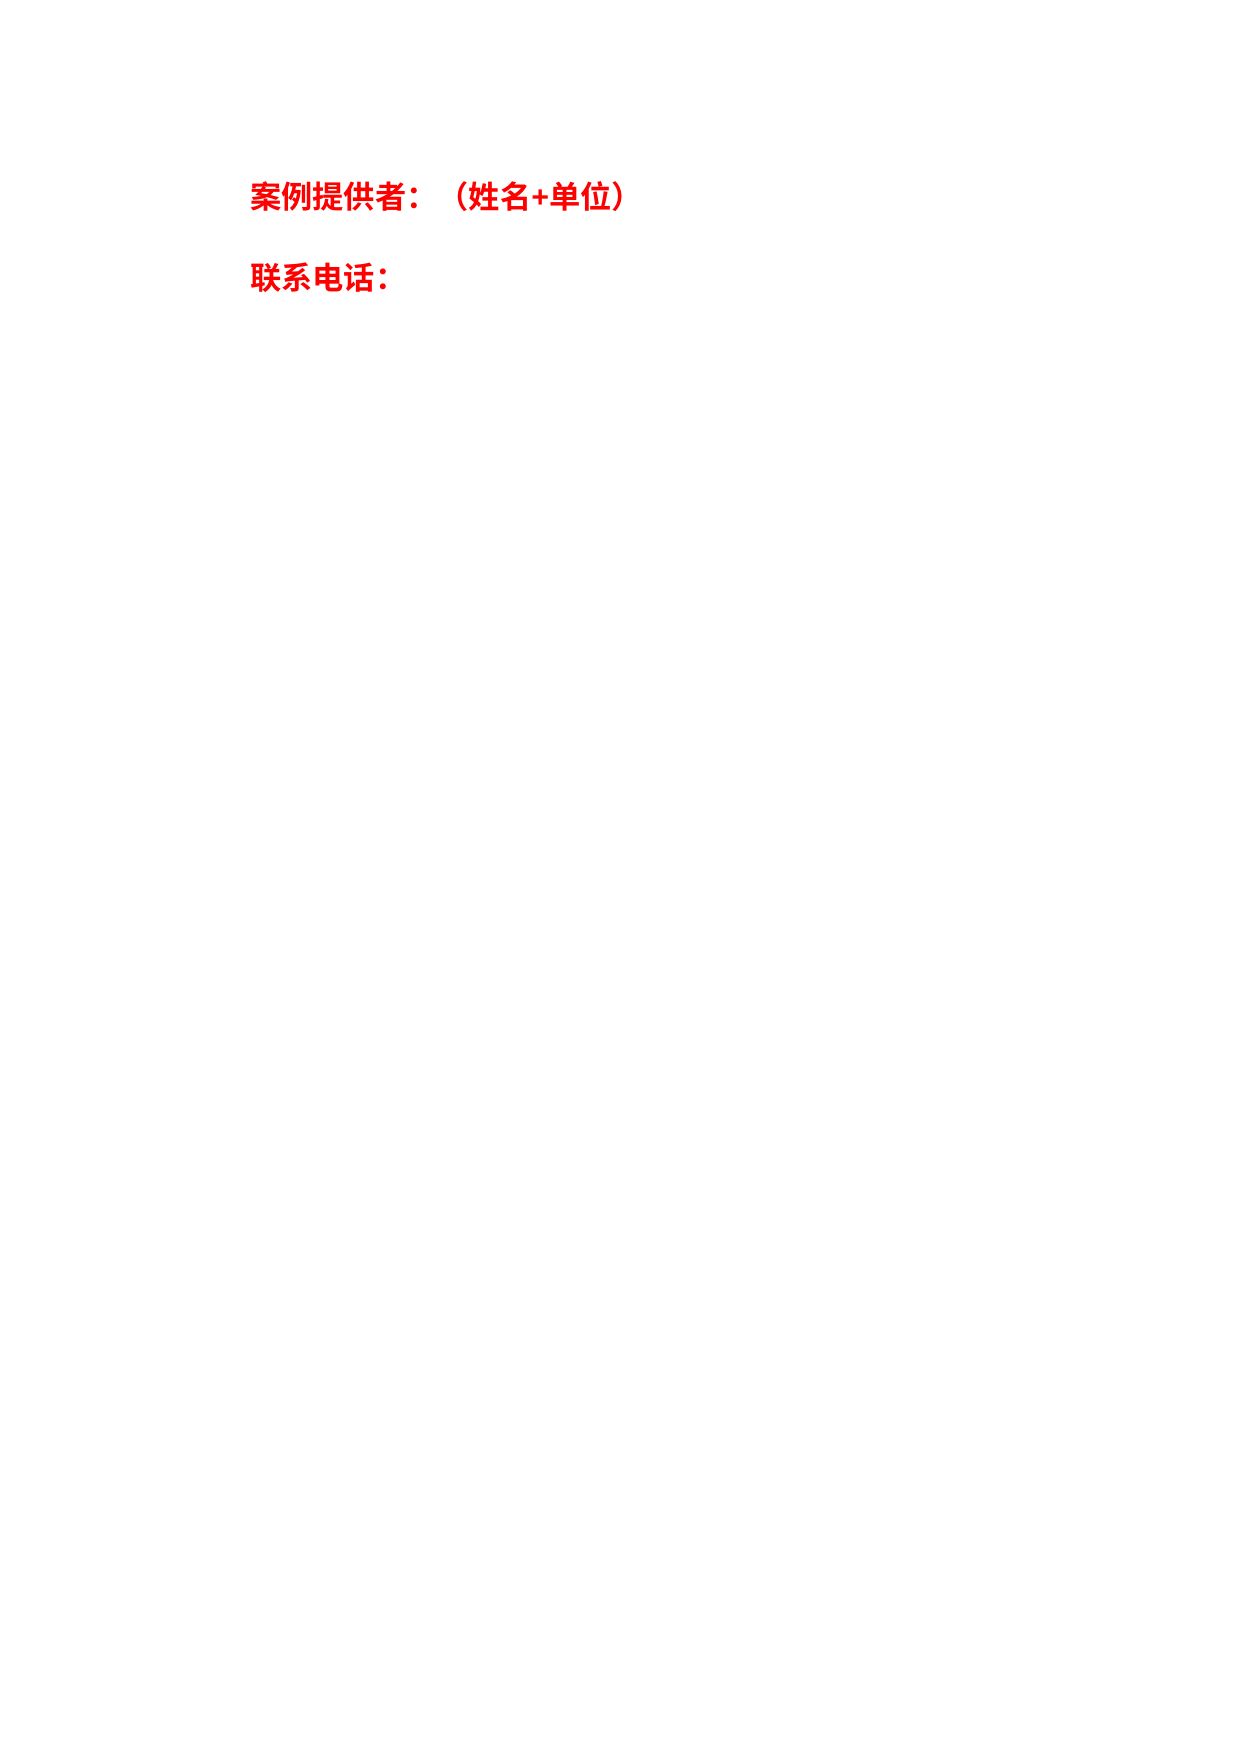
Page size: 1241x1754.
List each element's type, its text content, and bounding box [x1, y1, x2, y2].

text 案例提供者：（姓名+单位） [187, 162, 1053, 227]
text 联系电话： [187, 243, 1053, 308]
